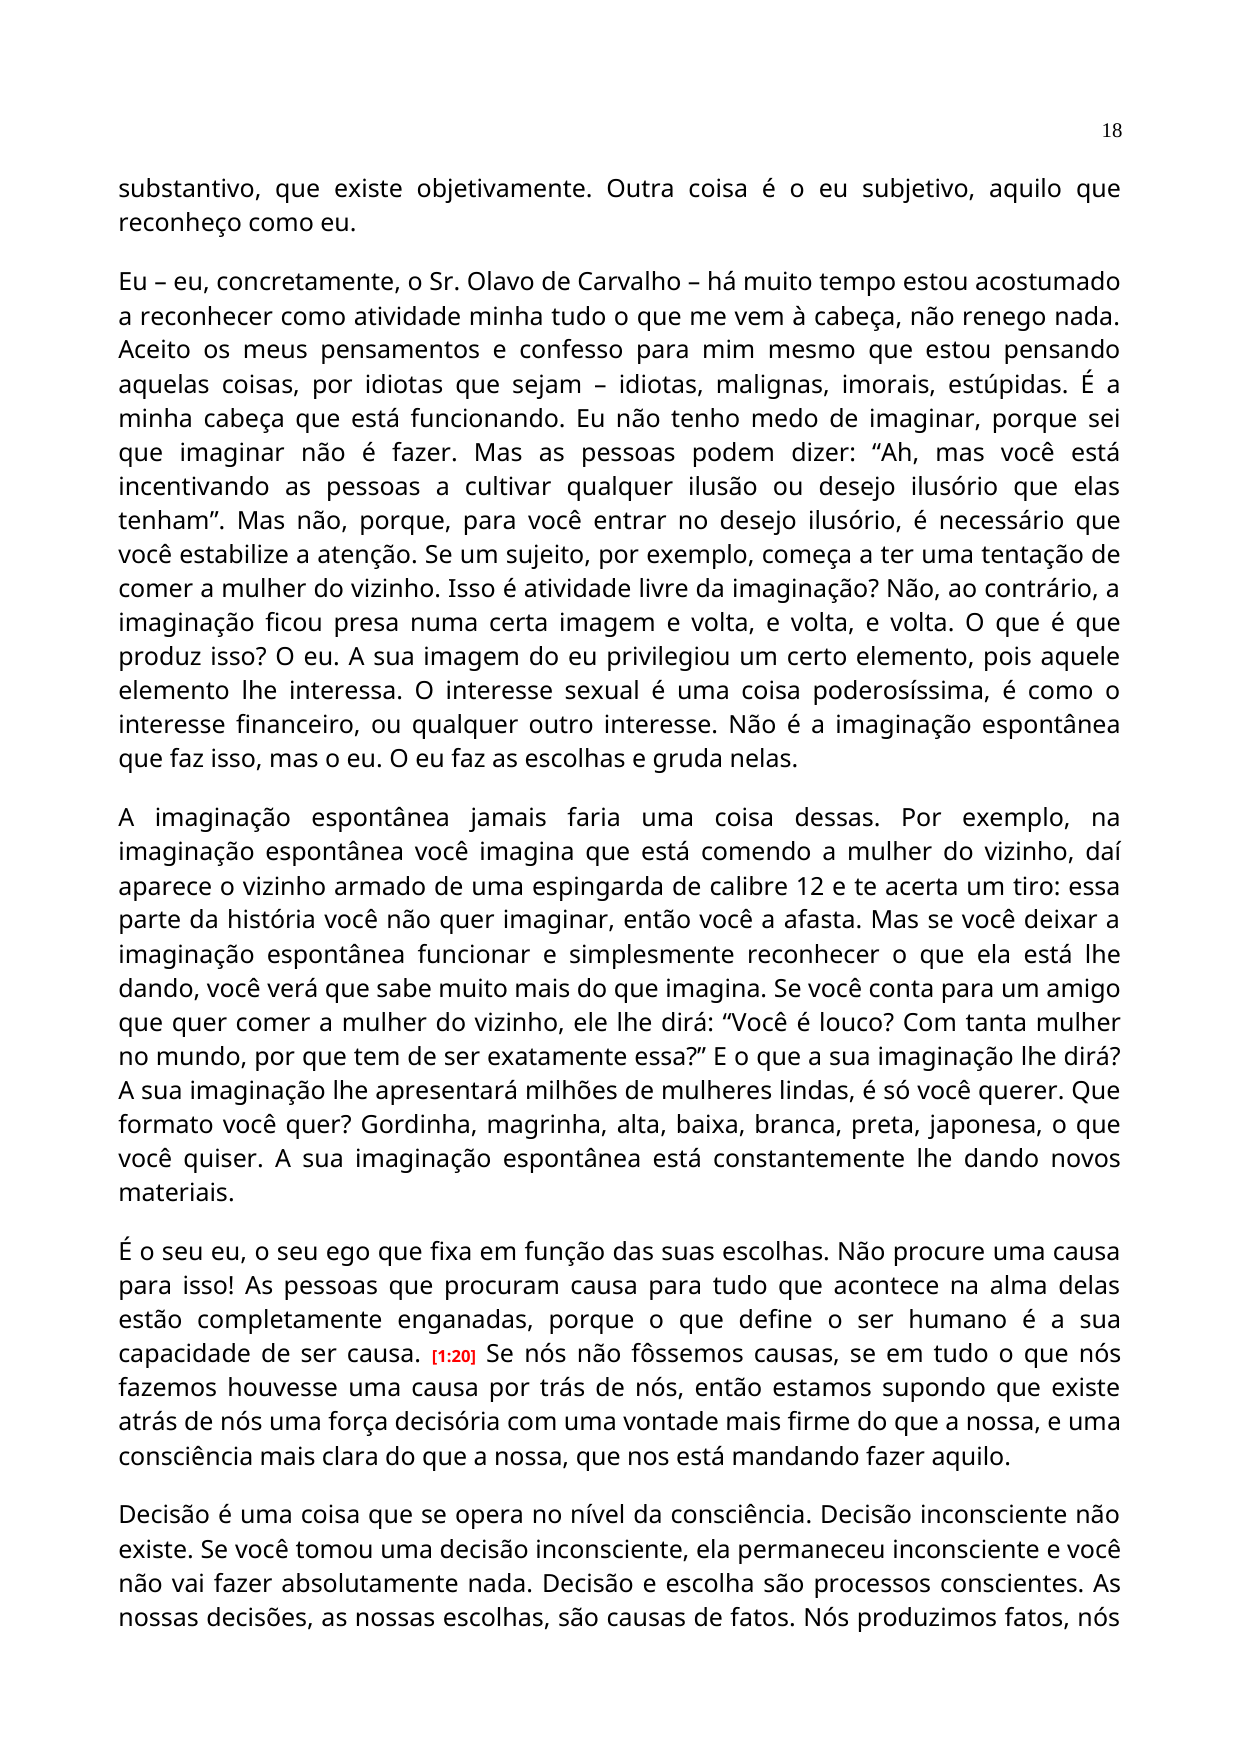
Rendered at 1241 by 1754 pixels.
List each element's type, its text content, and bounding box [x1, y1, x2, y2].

text Eu – eu, concretamente, o Sr. Olavo de Carvalho – há muito tempo estou acostumado a reconhecer como atividade minha tudo o que me vem à cabeça, não renego nada. Aceito os meus pensamentos e confesso para mim mesmo que estou pensando aquelas coisas, por idiotas que sejam – idiotas, malignas, imorais, estúpidas. É a minha cabeça que está funcionando. Eu não tenho medo de imaginar, porque sei que imaginar não é fazer. Mas as pessoas podem dizer: “Ah, mas você está incentivando as pessoas a cultivar qualquer ilusão ou desejo ilusório que elas tenham”. Mas não, porque, para você entrar no desejo ilusório, é necessário que você estabilize a atenção. Se um sujeito, por exemplo, começa a ter uma tentação de comer a mulher do vizinho. Isso é atividade livre da imaginação? Não, ao contrário, a imaginação ficou presa numa certa imagem e volta, e volta, e volta. O que é que produz isso? O eu. A sua imagem do eu privilegiou um certo elemento, pois aquele elemento lhe interessa. O interesse sexual é uma coisa poderosíssima, é como o interesse financeiro, ou qualquer outro interesse. Não é a imaginação espontânea que faz isso, mas o eu. O eu faz as escolhas e gruda nelas. [118, 264, 1122, 775]
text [118, 171, 1122, 239]
text A imaginação espontânea jamais faria uma coisa dessas. Por exemplo, na imaginação espontânea você imagina que está comendo a mulher do vizinho, daí aparece o vizinho armado de uma espingarda de calibre 12 e te acerta um tiro: essa parte da história você não quer imaginar, então você a afasta. Mas se você deixar a imaginação espontânea funcionar e simplesmente reconhecer o que ela está lhe dando, você verá que sabe muito mais do que imagina. Se você conta para um amigo que quer comer a mulher do vizinho, ele lhe dirá: “Você é louco? Com tanta mulher no mundo, por que tem de ser exatamente essa?” E o que a sua imaginação lhe dirá? A sua imaginação lhe apresentará milhões de mulheres lindas, é só você querer. Que formato você quer? Gordinha, magrinha, alta, baixa, branca, preta, japonesa, o que você quiser. A sua imaginação espontânea está constantemente lhe dando novos materiais. [118, 800, 1122, 1209]
text É o seu eu, o seu ego que fixa em função das suas escolhas. Não procure uma causa para isso! As pessoas que procuram causa para tudo que acontece na alma delas estão completamente enganadas, porque o que define o ser humano é a sua capacidade de ser causa. [1:20] Se nós não fôssemos causas, se em tudo o que nós fazemos houvesse uma causa por trás de nós, então estamos supondo que existe atrás de nós uma força decisória com uma vontade mais firme do que a nossa, e uma consciência mais clara do que a nossa, que nos está mandando fazer aquilo. [118, 1234, 1122, 1472]
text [118, 1497, 1122, 1633]
